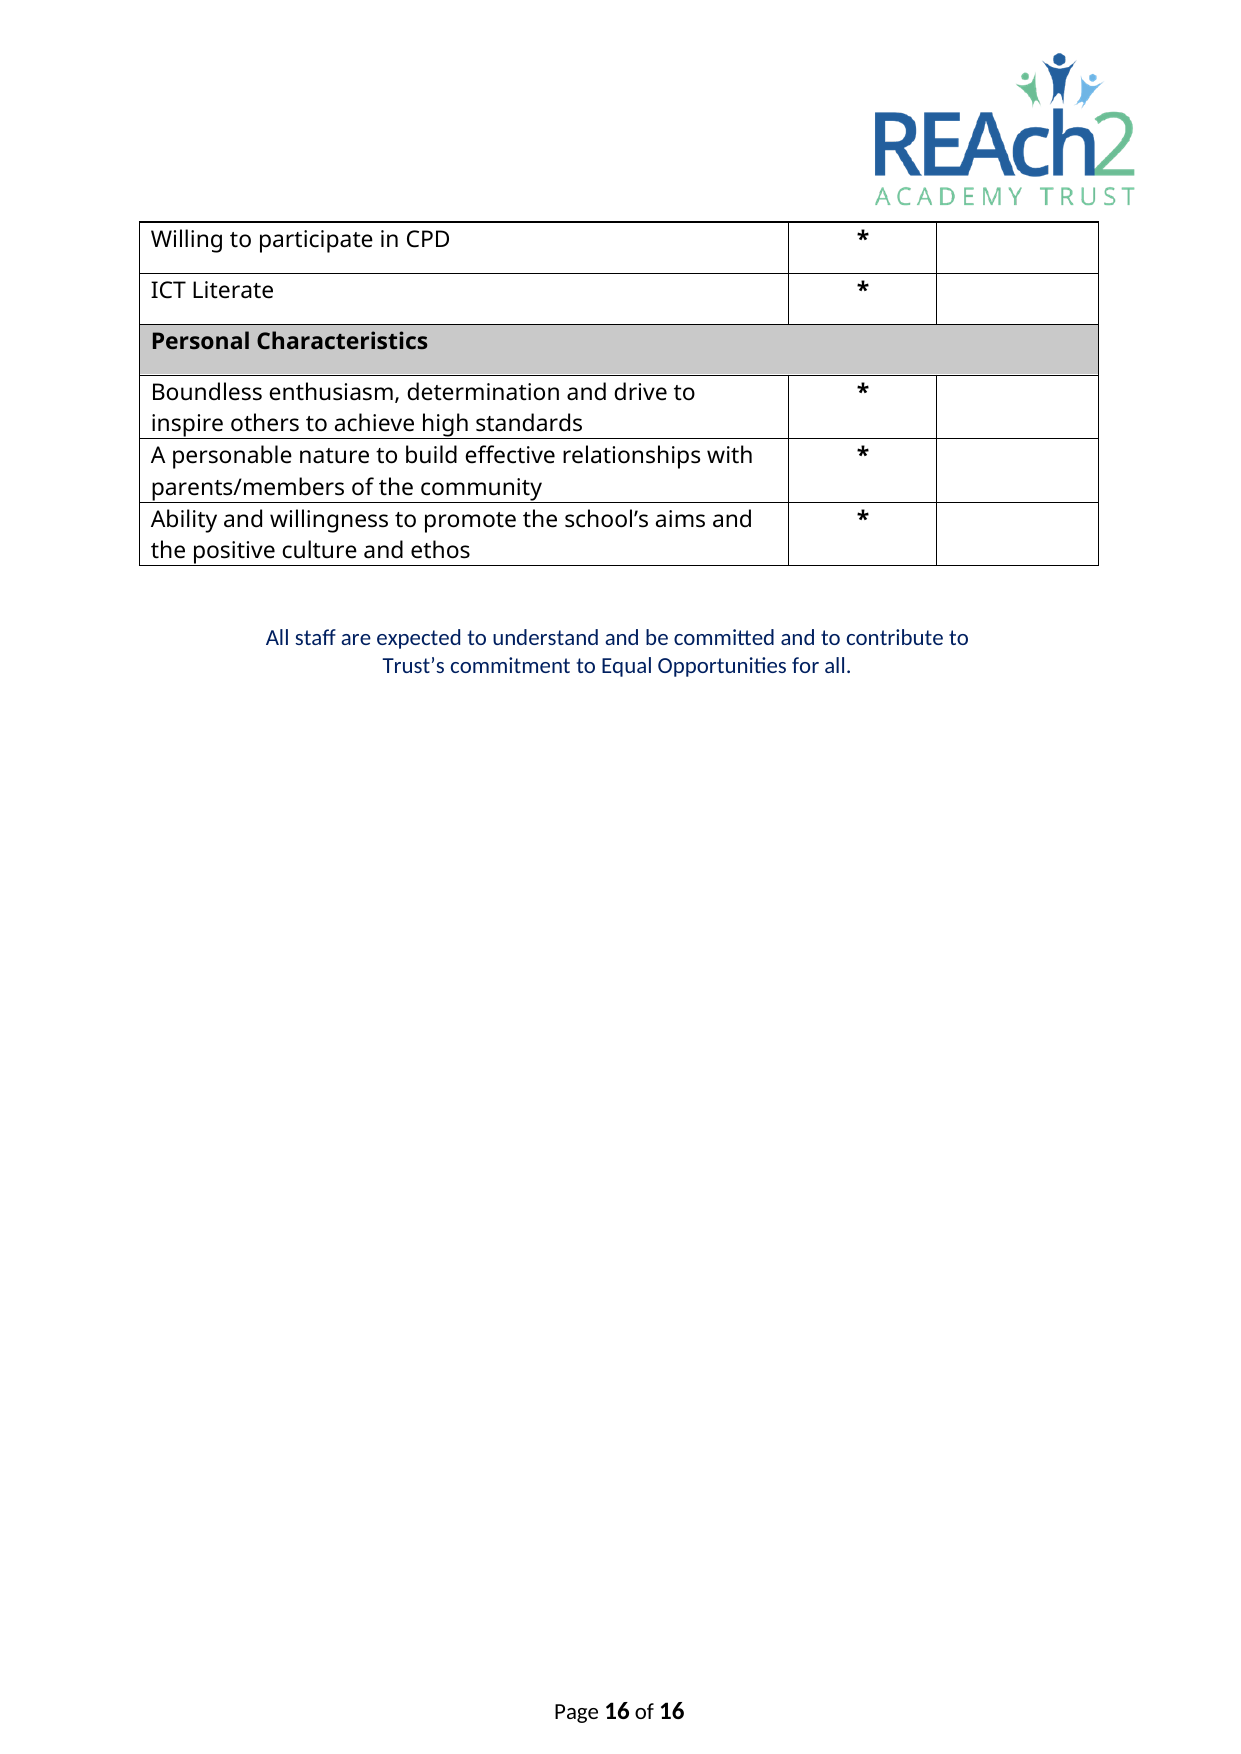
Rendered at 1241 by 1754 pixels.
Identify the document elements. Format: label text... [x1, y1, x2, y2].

table_cell Ability and willingness to promote the school’s aims and the positive culture and ethos [140, 503, 788, 565]
table_cell * [789, 503, 936, 565]
table_cell * [789, 274, 936, 323]
picture [871, 51, 1135, 205]
text All staff are expected to understand and be committed and to contribute to Trust’s commitment to Equal Opportunities for all. [257, 623, 977, 679]
table_cell [937, 503, 1098, 565]
table_cell A personable nature to build effective relationships with parents/members of the community [140, 439, 788, 502]
table_cell * [789, 223, 936, 272]
table_cell [937, 223, 1098, 272]
table_cell Willing to participate in CPD [140, 223, 788, 272]
table_cell Boundless enthusiasm, determination and drive to inspire others to achieve high standards [140, 376, 788, 438]
table_cell Personal Characteristics [140, 325, 1098, 374]
table_cell [937, 274, 1098, 323]
table_cell * [789, 439, 936, 502]
table_cell [937, 376, 1098, 438]
table_cell [937, 439, 1098, 502]
table_cell ICT Literate [140, 274, 788, 323]
table_cell * [789, 376, 936, 438]
